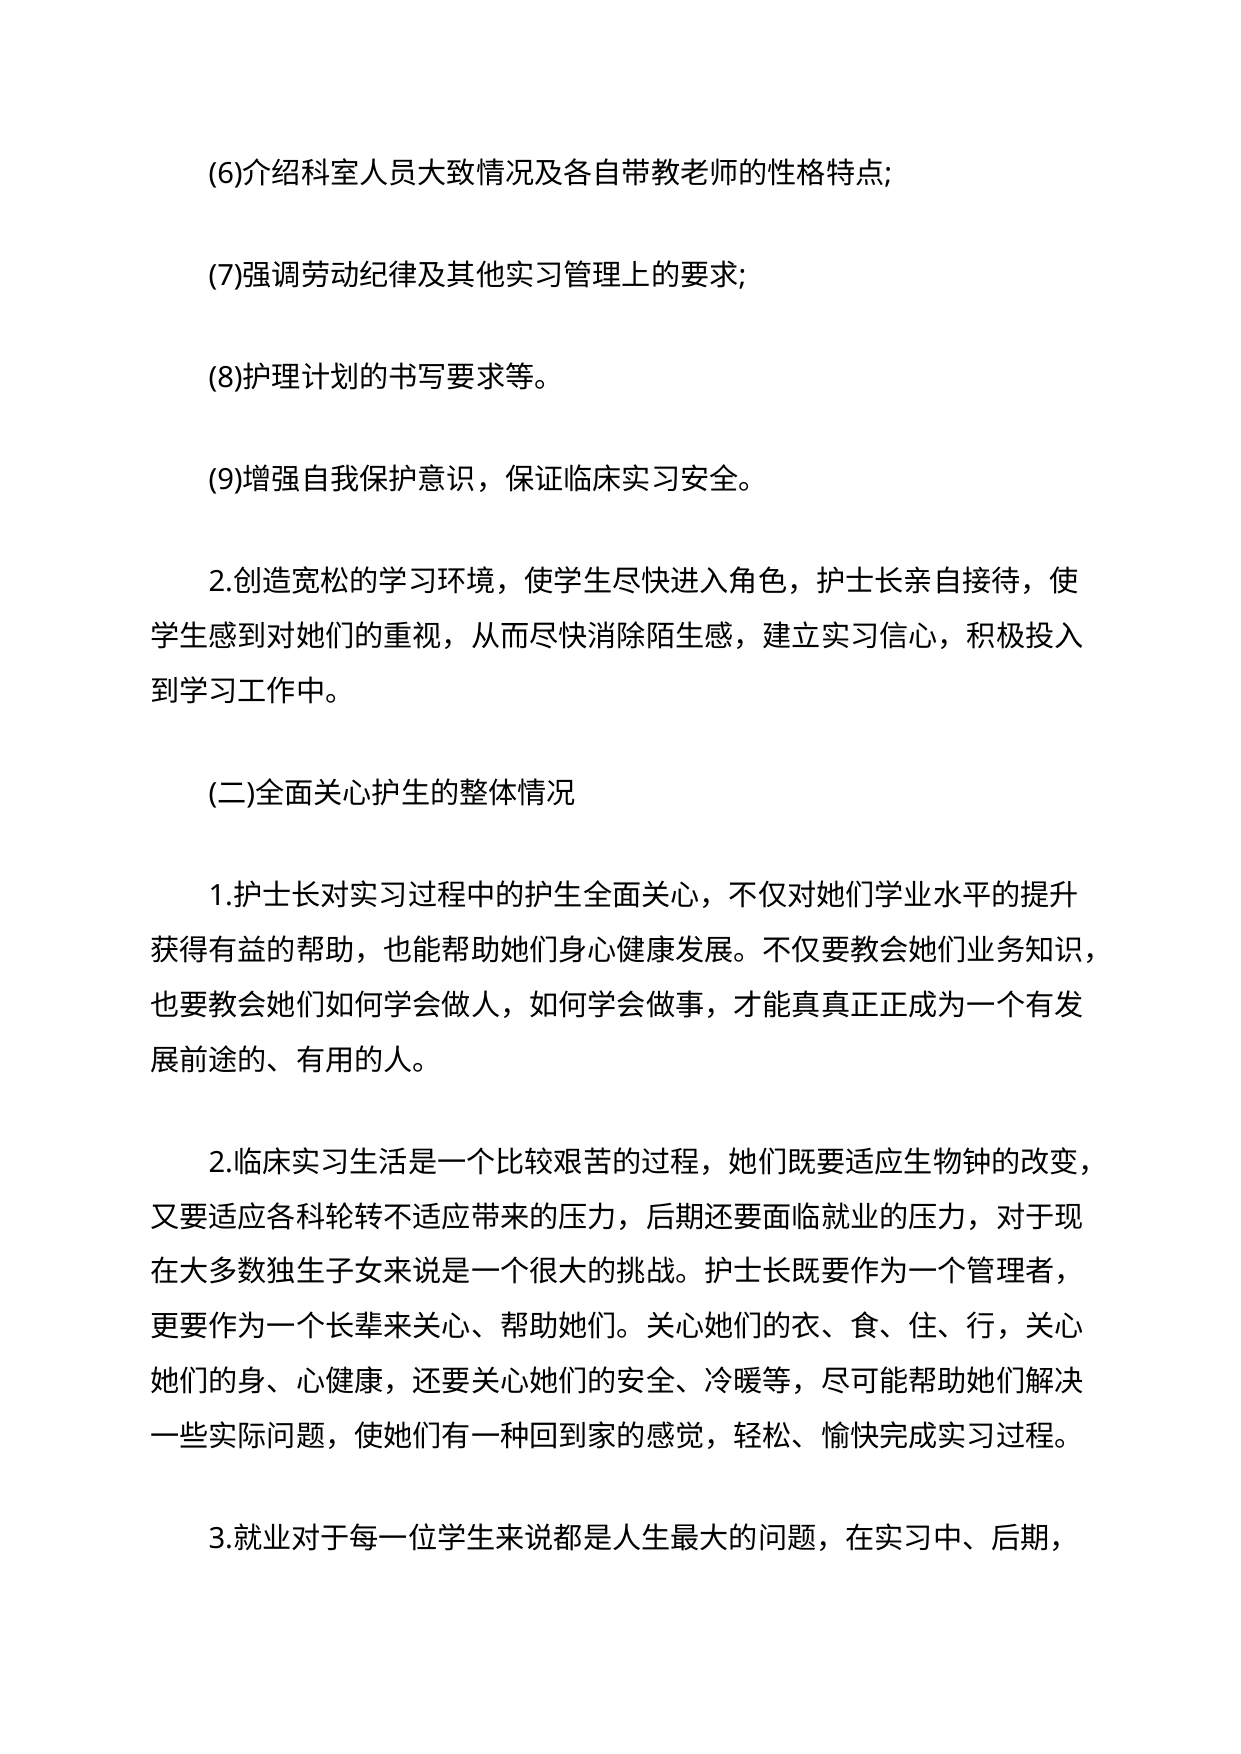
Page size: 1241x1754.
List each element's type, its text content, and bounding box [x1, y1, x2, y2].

text (7)强调劳动纪律及其他实习管理上的要求; [150, 252, 1090, 294]
text 2.创造宽松的学习环境，使学生尽快进入角色，护士长亲自接待，使学生感到对她们的重视，从而尽快消除陌生感，建立实习信心，积极投入到学习工作中。 [150, 558, 1090, 710]
text 2.临床实习生活是一个比较艰苦的过程，她们既要适应生物钟的改变，又要适应各科轮转不适应带来的压力，后期还要面临就业的压力，对于现在大多数独生子女来说是一个很大的挑战。护士长既要作为一个管理者，更要作为一个长辈来关心、帮助她们。关心她们的衣、食、住、行，关心她们的身、心健康，还要关心她们的安全、冷暖等，尽可能帮助她们解决一些实际问题，使她们有一种回到家的感觉，轻松、愉快完成实习过程。 [150, 1138, 1090, 1455]
text (6)介绍科室人员大致情况及各自带教老师的性格特点; [150, 150, 1090, 192]
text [150, 1514, 1090, 1557]
text (8)护理计划的书写要求等。 [150, 354, 1090, 396]
text (9)增强自我保护意识，保证临床实习安全。 [150, 456, 1090, 498]
text (二)全面关心护生的整体情况 [150, 769, 1090, 812]
text 1.护士长对实习过程中的护生全面关心，不仅对她们学业水平的提升获得有益的帮助，也能帮助她们身心健康发展。不仅要教会她们业务知识，也要教会她们如何学会做人，如何学会做事，才能真真正正成为一个有发展前途的、有用的人。 [150, 872, 1090, 1079]
